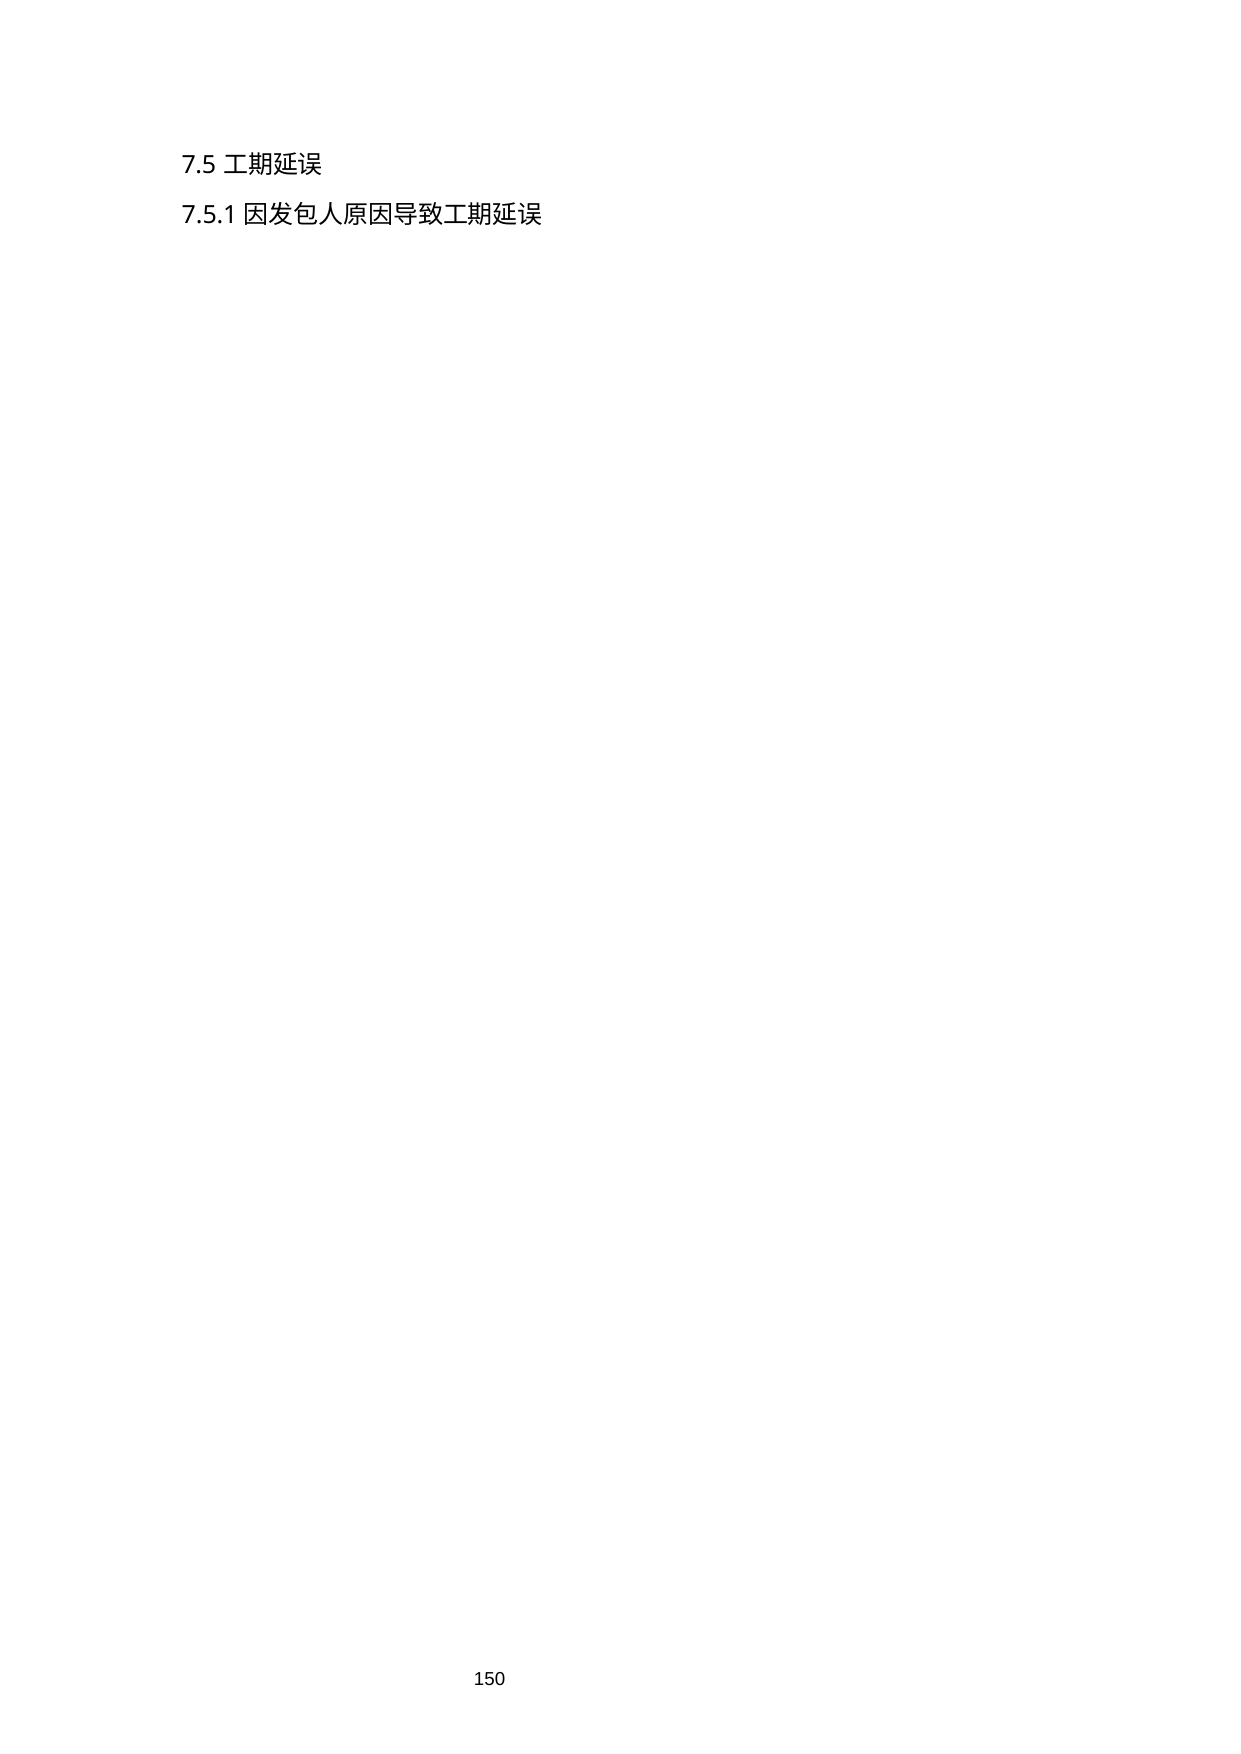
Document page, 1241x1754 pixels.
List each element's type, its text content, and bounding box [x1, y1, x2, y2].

text 7.5 工期延误 [181, 148, 1117, 179]
text 7.5.1 因发包人原因导致工期延误 [181, 198, 1117, 229]
